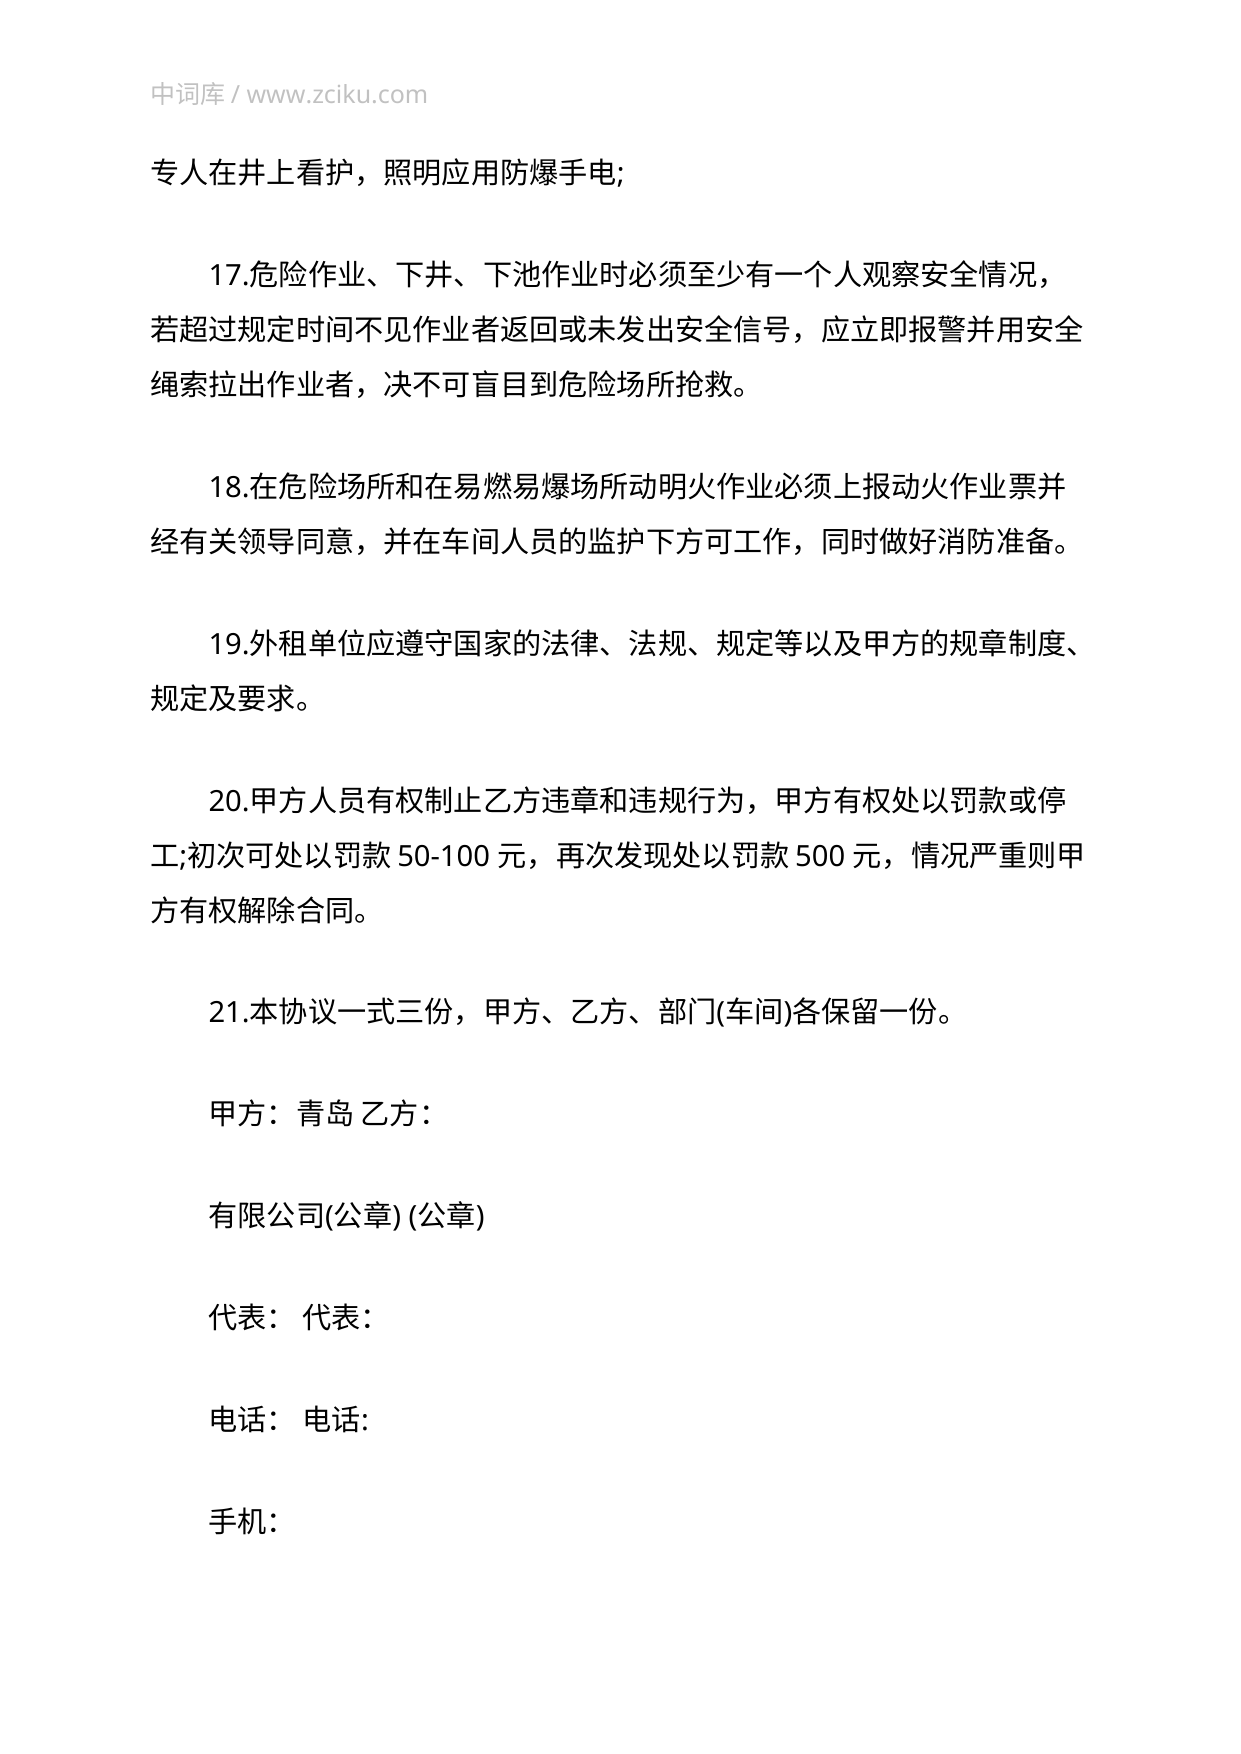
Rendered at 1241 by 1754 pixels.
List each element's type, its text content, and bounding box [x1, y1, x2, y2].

text 19.外租单位应遵守国家的法律、法规、规定等以及甲方的规章制度、规定及要求。 [150, 620, 1090, 718]
text 18.在危险场所和在易燃易爆场所动明火作业必须上报动火作业票并经有关领导同意，并在车间人员的监护下方可工作，同时做好消防准备。 [150, 464, 1090, 561]
text 电话： 电话: [150, 1396, 1090, 1439]
text 17.危险作业、下井、下池作业时必须至少有一个人观察安全情况，若超过规定时间不见作业者返回或未发出安全信号，应立即报警并用安全绳索拉出作业者，决不可盲目到危险场所抢救。 [150, 252, 1090, 404]
text 20.甲方人员有权制止乙方违章和违规行为，甲方有权处以罚款或停工;初次可处以罚款50-100 元，再次发现处以罚款500 元，情况严重则甲方有权解除合同。 [150, 777, 1090, 929]
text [150, 150, 1090, 192]
text 21.本协议一式三份，甲方、乙方、部门(车间)各保留一份。 [150, 989, 1090, 1031]
text 甲方：青岛 乙方： [150, 1091, 1090, 1133]
text 有限公司(公章) (公章) [150, 1193, 1090, 1235]
text 手机： [150, 1498, 1090, 1541]
text 代表： 代表： [150, 1295, 1090, 1337]
